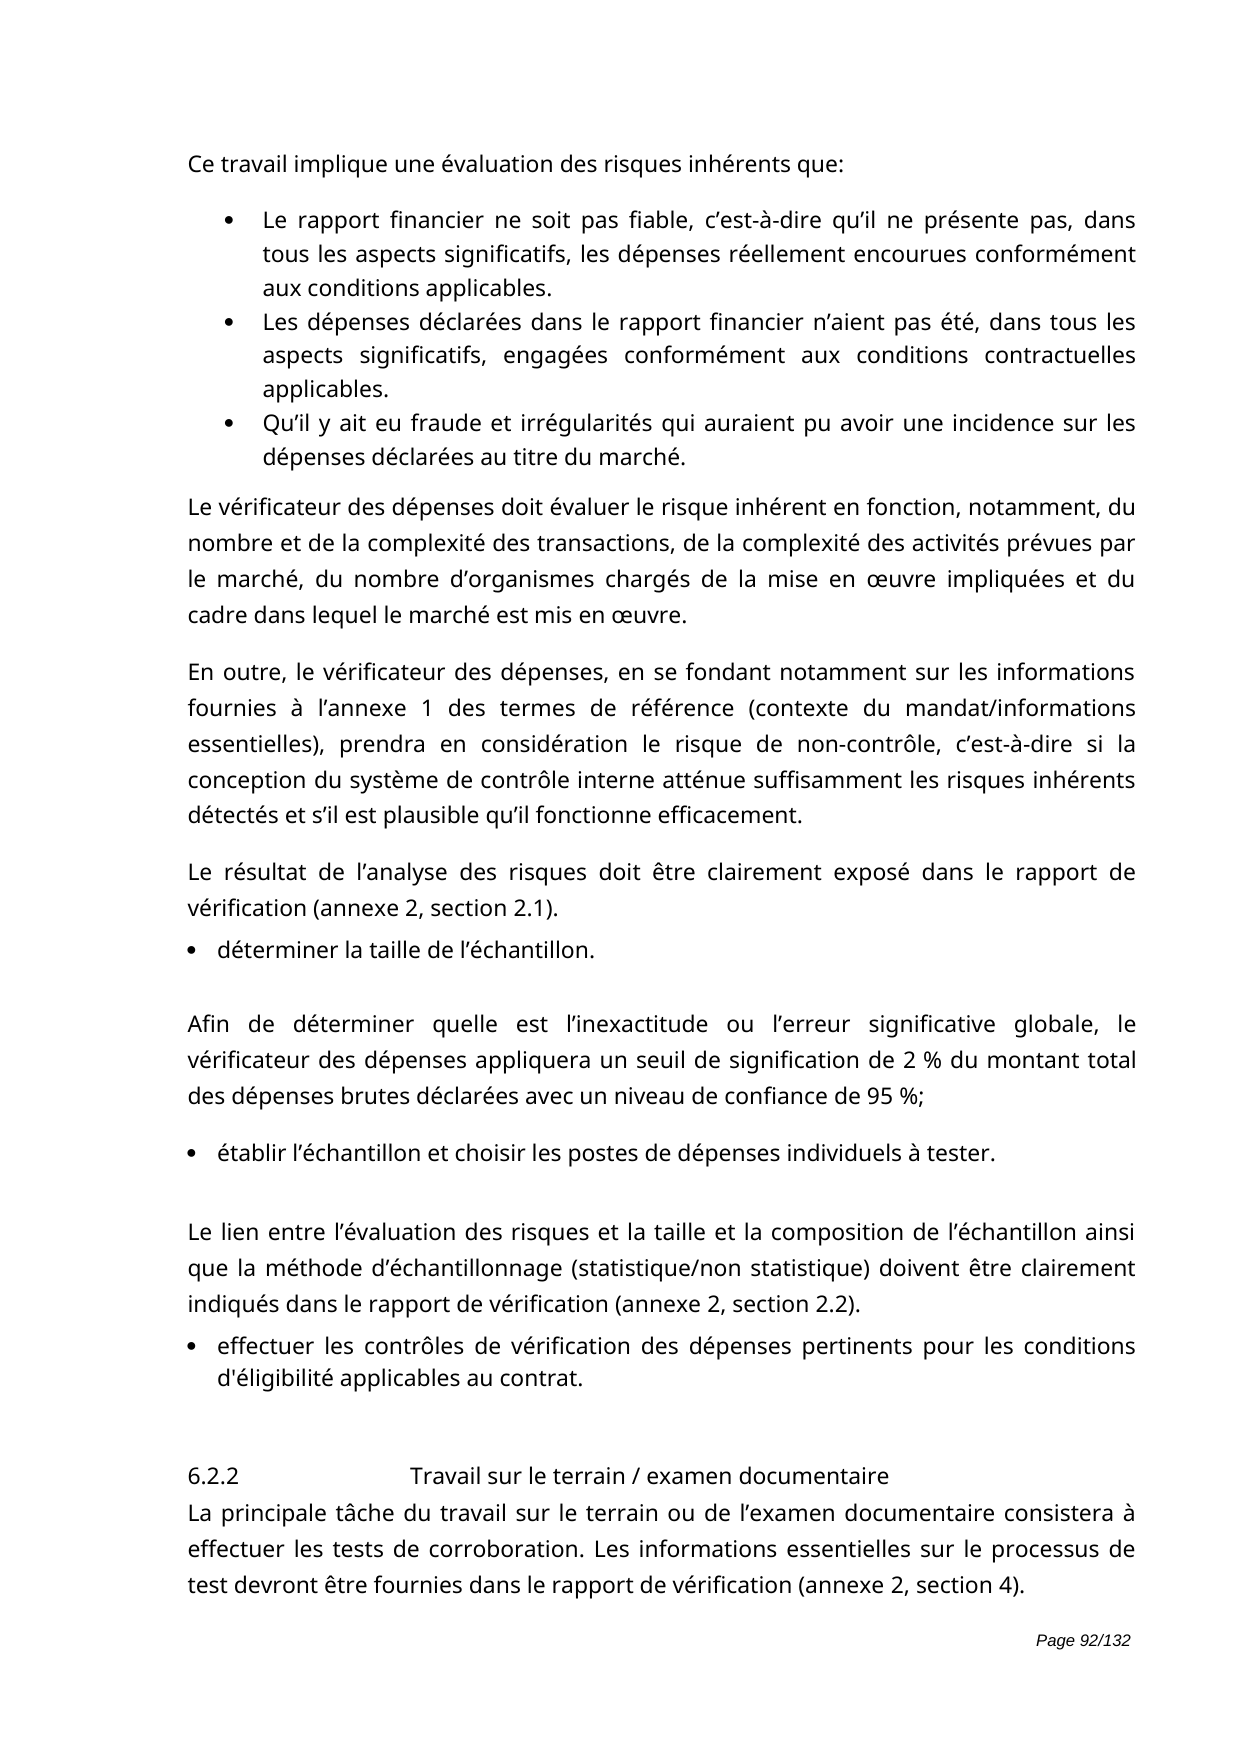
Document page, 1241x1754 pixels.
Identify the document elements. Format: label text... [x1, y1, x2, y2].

text Ce travail implique une évaluation des risques inhérents que: [187, 148, 1137, 179]
text Le vérificateur des dépenses doit évaluer le risque inhérent en fonction, notamment, du nombre et de la complexité des transactions, de la complexité des activités prévues par le marché, du nombre d’organismes chargés de la mise en œuvre impliquées et du cadre dans lequel le marché est mis en œuvre. [187, 491, 1137, 630]
text Le lien entre l’évaluation des risques et la taille et la composition de l’échantillon ainsi que la méthode d’échantillonnage (statistique/non statistique) doivent être clairement indiqués dans le rapport de vérification (annexe 2, section 2.2). [187, 1216, 1137, 1319]
list établir l’échantillon et choisir les postes de dépenses individuels à tester. [187, 1136, 1137, 1168]
text En outre, le vérificateur des dépenses, en se fondant notamment sur les informations fournies à l’annexe 1 des termes de référence (contexte du mandat/informations essentielles), prendra en considération le risque de non-contrôle, c’est-à-dire si la conception du système de contrôle interne atténue suffisamment les risques inhérents détectés et s’il est plausible qu’il fonctionne efficacement. [187, 656, 1137, 831]
text Le résultat de l’analyse des risques doit être clairement exposé dans le rapport de vérification (annexe 2, section 2.1). [187, 856, 1137, 923]
list Le rapport financier ne soit pas fiable, c’est-à-dire qu’il ne présente pas, dans tous les aspects significatifs, les dépenses réellement encourues conformément aux conditions applicables. [225, 204, 1137, 303]
list effectuer les contrôles de vérification des dépenses pertinents pour les conditions d'éligibilité applicables au contrat. [187, 1330, 1137, 1393]
list déterminer la taille de l’échantillon. [187, 934, 1137, 966]
list Qu’il y ait eu fraude et irrégularités qui auraient pu avoir une incidence sur les dépenses déclarées au titre du marché. [225, 407, 1137, 472]
text La principale tâche du travail sur le terrain ou de l’examen documentaire consistera à effectuer les tests de corroboration. Les informations essentielles sur le processus de test devront être fournies dans le rapport de vérification (annexe 2, section 4). [187, 1497, 1137, 1601]
list Les dépenses déclarées dans le rapport financier n’aient pas été, dans tous les aspects significatifs, engagées conformément aux conditions contractuelles applicables. [225, 306, 1137, 404]
subtitle Travail sur le terrain / examen documentaire [187, 1460, 1137, 1491]
text Afin de déterminer quelle est l’inexactitude ou l’erreur significative globale, le vérificateur des dépenses appliquera un seuil de signification de 2 % du montant total des dépenses brutes déclarées avec un niveau de confiance de 95 %; [187, 1008, 1137, 1111]
